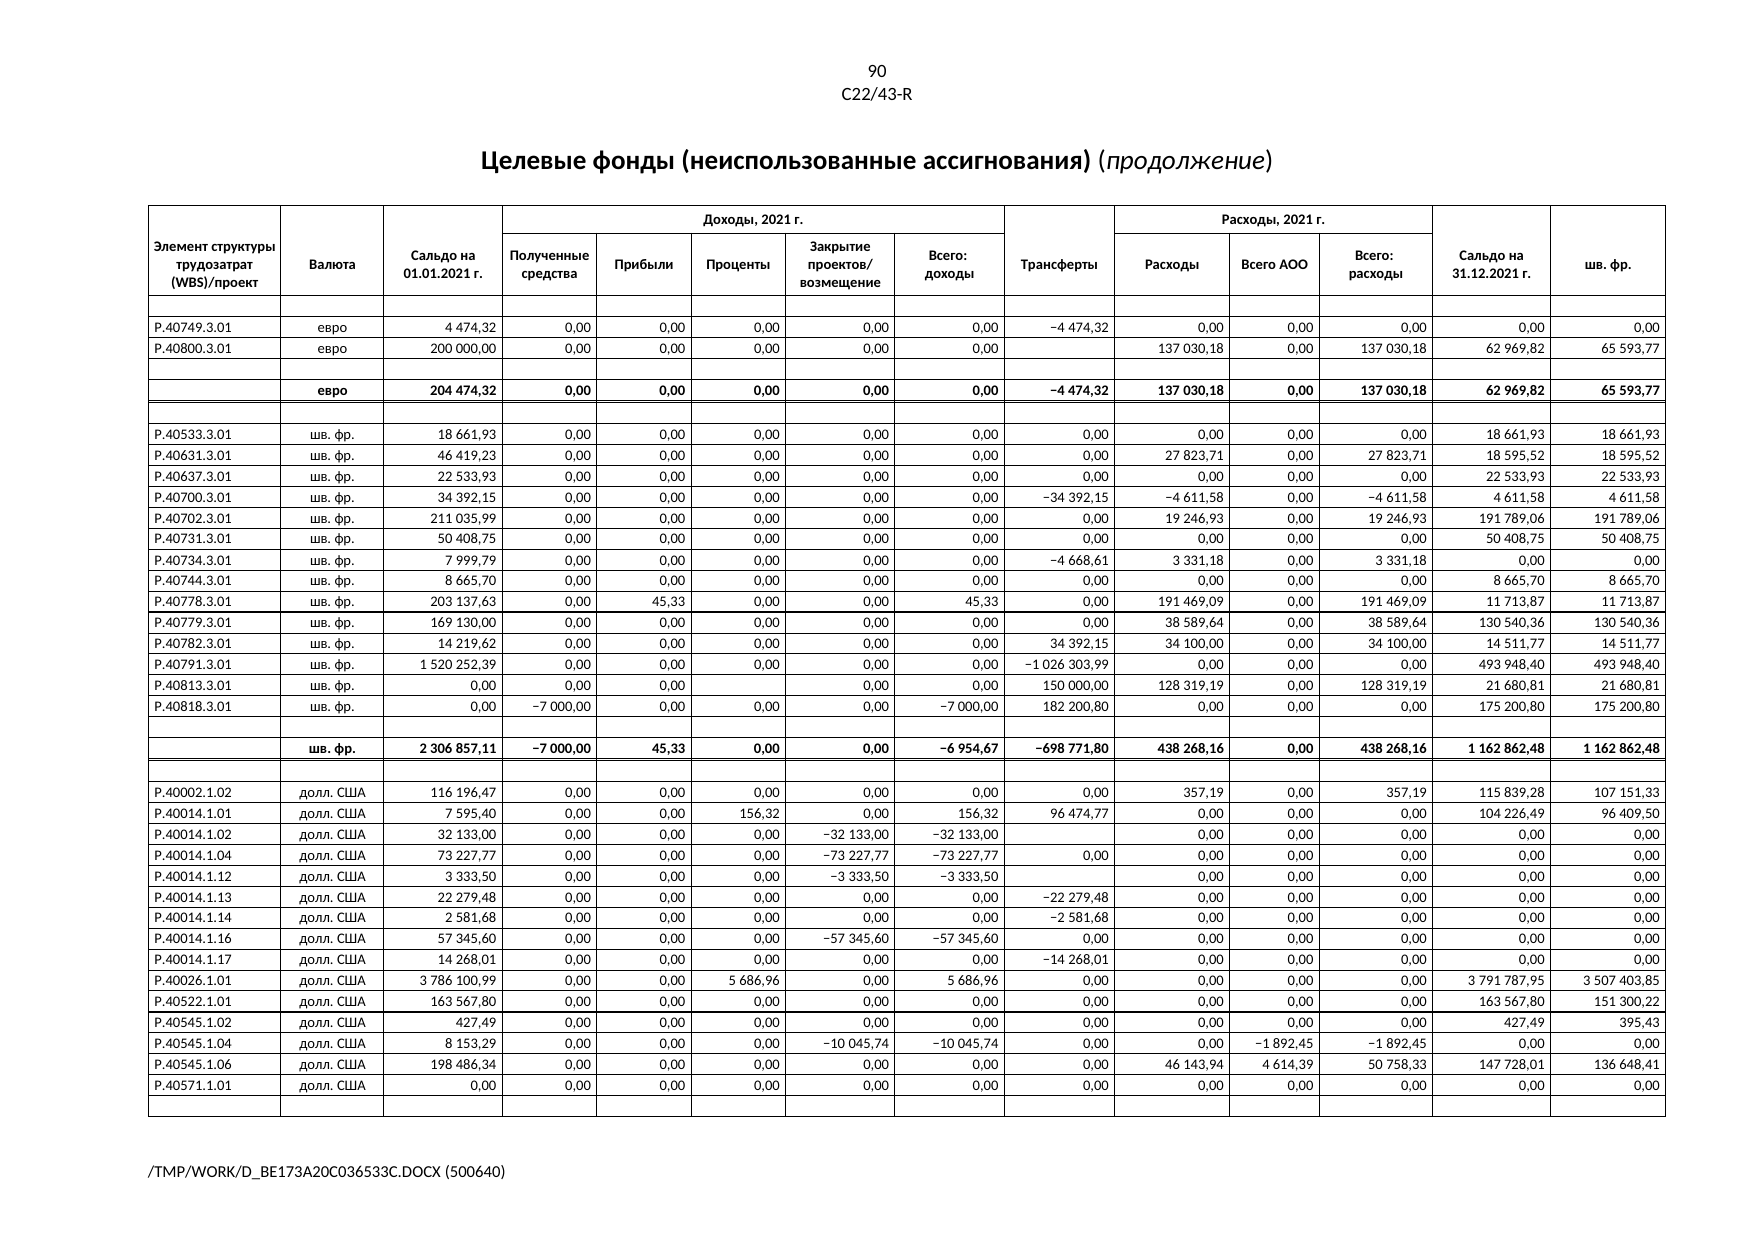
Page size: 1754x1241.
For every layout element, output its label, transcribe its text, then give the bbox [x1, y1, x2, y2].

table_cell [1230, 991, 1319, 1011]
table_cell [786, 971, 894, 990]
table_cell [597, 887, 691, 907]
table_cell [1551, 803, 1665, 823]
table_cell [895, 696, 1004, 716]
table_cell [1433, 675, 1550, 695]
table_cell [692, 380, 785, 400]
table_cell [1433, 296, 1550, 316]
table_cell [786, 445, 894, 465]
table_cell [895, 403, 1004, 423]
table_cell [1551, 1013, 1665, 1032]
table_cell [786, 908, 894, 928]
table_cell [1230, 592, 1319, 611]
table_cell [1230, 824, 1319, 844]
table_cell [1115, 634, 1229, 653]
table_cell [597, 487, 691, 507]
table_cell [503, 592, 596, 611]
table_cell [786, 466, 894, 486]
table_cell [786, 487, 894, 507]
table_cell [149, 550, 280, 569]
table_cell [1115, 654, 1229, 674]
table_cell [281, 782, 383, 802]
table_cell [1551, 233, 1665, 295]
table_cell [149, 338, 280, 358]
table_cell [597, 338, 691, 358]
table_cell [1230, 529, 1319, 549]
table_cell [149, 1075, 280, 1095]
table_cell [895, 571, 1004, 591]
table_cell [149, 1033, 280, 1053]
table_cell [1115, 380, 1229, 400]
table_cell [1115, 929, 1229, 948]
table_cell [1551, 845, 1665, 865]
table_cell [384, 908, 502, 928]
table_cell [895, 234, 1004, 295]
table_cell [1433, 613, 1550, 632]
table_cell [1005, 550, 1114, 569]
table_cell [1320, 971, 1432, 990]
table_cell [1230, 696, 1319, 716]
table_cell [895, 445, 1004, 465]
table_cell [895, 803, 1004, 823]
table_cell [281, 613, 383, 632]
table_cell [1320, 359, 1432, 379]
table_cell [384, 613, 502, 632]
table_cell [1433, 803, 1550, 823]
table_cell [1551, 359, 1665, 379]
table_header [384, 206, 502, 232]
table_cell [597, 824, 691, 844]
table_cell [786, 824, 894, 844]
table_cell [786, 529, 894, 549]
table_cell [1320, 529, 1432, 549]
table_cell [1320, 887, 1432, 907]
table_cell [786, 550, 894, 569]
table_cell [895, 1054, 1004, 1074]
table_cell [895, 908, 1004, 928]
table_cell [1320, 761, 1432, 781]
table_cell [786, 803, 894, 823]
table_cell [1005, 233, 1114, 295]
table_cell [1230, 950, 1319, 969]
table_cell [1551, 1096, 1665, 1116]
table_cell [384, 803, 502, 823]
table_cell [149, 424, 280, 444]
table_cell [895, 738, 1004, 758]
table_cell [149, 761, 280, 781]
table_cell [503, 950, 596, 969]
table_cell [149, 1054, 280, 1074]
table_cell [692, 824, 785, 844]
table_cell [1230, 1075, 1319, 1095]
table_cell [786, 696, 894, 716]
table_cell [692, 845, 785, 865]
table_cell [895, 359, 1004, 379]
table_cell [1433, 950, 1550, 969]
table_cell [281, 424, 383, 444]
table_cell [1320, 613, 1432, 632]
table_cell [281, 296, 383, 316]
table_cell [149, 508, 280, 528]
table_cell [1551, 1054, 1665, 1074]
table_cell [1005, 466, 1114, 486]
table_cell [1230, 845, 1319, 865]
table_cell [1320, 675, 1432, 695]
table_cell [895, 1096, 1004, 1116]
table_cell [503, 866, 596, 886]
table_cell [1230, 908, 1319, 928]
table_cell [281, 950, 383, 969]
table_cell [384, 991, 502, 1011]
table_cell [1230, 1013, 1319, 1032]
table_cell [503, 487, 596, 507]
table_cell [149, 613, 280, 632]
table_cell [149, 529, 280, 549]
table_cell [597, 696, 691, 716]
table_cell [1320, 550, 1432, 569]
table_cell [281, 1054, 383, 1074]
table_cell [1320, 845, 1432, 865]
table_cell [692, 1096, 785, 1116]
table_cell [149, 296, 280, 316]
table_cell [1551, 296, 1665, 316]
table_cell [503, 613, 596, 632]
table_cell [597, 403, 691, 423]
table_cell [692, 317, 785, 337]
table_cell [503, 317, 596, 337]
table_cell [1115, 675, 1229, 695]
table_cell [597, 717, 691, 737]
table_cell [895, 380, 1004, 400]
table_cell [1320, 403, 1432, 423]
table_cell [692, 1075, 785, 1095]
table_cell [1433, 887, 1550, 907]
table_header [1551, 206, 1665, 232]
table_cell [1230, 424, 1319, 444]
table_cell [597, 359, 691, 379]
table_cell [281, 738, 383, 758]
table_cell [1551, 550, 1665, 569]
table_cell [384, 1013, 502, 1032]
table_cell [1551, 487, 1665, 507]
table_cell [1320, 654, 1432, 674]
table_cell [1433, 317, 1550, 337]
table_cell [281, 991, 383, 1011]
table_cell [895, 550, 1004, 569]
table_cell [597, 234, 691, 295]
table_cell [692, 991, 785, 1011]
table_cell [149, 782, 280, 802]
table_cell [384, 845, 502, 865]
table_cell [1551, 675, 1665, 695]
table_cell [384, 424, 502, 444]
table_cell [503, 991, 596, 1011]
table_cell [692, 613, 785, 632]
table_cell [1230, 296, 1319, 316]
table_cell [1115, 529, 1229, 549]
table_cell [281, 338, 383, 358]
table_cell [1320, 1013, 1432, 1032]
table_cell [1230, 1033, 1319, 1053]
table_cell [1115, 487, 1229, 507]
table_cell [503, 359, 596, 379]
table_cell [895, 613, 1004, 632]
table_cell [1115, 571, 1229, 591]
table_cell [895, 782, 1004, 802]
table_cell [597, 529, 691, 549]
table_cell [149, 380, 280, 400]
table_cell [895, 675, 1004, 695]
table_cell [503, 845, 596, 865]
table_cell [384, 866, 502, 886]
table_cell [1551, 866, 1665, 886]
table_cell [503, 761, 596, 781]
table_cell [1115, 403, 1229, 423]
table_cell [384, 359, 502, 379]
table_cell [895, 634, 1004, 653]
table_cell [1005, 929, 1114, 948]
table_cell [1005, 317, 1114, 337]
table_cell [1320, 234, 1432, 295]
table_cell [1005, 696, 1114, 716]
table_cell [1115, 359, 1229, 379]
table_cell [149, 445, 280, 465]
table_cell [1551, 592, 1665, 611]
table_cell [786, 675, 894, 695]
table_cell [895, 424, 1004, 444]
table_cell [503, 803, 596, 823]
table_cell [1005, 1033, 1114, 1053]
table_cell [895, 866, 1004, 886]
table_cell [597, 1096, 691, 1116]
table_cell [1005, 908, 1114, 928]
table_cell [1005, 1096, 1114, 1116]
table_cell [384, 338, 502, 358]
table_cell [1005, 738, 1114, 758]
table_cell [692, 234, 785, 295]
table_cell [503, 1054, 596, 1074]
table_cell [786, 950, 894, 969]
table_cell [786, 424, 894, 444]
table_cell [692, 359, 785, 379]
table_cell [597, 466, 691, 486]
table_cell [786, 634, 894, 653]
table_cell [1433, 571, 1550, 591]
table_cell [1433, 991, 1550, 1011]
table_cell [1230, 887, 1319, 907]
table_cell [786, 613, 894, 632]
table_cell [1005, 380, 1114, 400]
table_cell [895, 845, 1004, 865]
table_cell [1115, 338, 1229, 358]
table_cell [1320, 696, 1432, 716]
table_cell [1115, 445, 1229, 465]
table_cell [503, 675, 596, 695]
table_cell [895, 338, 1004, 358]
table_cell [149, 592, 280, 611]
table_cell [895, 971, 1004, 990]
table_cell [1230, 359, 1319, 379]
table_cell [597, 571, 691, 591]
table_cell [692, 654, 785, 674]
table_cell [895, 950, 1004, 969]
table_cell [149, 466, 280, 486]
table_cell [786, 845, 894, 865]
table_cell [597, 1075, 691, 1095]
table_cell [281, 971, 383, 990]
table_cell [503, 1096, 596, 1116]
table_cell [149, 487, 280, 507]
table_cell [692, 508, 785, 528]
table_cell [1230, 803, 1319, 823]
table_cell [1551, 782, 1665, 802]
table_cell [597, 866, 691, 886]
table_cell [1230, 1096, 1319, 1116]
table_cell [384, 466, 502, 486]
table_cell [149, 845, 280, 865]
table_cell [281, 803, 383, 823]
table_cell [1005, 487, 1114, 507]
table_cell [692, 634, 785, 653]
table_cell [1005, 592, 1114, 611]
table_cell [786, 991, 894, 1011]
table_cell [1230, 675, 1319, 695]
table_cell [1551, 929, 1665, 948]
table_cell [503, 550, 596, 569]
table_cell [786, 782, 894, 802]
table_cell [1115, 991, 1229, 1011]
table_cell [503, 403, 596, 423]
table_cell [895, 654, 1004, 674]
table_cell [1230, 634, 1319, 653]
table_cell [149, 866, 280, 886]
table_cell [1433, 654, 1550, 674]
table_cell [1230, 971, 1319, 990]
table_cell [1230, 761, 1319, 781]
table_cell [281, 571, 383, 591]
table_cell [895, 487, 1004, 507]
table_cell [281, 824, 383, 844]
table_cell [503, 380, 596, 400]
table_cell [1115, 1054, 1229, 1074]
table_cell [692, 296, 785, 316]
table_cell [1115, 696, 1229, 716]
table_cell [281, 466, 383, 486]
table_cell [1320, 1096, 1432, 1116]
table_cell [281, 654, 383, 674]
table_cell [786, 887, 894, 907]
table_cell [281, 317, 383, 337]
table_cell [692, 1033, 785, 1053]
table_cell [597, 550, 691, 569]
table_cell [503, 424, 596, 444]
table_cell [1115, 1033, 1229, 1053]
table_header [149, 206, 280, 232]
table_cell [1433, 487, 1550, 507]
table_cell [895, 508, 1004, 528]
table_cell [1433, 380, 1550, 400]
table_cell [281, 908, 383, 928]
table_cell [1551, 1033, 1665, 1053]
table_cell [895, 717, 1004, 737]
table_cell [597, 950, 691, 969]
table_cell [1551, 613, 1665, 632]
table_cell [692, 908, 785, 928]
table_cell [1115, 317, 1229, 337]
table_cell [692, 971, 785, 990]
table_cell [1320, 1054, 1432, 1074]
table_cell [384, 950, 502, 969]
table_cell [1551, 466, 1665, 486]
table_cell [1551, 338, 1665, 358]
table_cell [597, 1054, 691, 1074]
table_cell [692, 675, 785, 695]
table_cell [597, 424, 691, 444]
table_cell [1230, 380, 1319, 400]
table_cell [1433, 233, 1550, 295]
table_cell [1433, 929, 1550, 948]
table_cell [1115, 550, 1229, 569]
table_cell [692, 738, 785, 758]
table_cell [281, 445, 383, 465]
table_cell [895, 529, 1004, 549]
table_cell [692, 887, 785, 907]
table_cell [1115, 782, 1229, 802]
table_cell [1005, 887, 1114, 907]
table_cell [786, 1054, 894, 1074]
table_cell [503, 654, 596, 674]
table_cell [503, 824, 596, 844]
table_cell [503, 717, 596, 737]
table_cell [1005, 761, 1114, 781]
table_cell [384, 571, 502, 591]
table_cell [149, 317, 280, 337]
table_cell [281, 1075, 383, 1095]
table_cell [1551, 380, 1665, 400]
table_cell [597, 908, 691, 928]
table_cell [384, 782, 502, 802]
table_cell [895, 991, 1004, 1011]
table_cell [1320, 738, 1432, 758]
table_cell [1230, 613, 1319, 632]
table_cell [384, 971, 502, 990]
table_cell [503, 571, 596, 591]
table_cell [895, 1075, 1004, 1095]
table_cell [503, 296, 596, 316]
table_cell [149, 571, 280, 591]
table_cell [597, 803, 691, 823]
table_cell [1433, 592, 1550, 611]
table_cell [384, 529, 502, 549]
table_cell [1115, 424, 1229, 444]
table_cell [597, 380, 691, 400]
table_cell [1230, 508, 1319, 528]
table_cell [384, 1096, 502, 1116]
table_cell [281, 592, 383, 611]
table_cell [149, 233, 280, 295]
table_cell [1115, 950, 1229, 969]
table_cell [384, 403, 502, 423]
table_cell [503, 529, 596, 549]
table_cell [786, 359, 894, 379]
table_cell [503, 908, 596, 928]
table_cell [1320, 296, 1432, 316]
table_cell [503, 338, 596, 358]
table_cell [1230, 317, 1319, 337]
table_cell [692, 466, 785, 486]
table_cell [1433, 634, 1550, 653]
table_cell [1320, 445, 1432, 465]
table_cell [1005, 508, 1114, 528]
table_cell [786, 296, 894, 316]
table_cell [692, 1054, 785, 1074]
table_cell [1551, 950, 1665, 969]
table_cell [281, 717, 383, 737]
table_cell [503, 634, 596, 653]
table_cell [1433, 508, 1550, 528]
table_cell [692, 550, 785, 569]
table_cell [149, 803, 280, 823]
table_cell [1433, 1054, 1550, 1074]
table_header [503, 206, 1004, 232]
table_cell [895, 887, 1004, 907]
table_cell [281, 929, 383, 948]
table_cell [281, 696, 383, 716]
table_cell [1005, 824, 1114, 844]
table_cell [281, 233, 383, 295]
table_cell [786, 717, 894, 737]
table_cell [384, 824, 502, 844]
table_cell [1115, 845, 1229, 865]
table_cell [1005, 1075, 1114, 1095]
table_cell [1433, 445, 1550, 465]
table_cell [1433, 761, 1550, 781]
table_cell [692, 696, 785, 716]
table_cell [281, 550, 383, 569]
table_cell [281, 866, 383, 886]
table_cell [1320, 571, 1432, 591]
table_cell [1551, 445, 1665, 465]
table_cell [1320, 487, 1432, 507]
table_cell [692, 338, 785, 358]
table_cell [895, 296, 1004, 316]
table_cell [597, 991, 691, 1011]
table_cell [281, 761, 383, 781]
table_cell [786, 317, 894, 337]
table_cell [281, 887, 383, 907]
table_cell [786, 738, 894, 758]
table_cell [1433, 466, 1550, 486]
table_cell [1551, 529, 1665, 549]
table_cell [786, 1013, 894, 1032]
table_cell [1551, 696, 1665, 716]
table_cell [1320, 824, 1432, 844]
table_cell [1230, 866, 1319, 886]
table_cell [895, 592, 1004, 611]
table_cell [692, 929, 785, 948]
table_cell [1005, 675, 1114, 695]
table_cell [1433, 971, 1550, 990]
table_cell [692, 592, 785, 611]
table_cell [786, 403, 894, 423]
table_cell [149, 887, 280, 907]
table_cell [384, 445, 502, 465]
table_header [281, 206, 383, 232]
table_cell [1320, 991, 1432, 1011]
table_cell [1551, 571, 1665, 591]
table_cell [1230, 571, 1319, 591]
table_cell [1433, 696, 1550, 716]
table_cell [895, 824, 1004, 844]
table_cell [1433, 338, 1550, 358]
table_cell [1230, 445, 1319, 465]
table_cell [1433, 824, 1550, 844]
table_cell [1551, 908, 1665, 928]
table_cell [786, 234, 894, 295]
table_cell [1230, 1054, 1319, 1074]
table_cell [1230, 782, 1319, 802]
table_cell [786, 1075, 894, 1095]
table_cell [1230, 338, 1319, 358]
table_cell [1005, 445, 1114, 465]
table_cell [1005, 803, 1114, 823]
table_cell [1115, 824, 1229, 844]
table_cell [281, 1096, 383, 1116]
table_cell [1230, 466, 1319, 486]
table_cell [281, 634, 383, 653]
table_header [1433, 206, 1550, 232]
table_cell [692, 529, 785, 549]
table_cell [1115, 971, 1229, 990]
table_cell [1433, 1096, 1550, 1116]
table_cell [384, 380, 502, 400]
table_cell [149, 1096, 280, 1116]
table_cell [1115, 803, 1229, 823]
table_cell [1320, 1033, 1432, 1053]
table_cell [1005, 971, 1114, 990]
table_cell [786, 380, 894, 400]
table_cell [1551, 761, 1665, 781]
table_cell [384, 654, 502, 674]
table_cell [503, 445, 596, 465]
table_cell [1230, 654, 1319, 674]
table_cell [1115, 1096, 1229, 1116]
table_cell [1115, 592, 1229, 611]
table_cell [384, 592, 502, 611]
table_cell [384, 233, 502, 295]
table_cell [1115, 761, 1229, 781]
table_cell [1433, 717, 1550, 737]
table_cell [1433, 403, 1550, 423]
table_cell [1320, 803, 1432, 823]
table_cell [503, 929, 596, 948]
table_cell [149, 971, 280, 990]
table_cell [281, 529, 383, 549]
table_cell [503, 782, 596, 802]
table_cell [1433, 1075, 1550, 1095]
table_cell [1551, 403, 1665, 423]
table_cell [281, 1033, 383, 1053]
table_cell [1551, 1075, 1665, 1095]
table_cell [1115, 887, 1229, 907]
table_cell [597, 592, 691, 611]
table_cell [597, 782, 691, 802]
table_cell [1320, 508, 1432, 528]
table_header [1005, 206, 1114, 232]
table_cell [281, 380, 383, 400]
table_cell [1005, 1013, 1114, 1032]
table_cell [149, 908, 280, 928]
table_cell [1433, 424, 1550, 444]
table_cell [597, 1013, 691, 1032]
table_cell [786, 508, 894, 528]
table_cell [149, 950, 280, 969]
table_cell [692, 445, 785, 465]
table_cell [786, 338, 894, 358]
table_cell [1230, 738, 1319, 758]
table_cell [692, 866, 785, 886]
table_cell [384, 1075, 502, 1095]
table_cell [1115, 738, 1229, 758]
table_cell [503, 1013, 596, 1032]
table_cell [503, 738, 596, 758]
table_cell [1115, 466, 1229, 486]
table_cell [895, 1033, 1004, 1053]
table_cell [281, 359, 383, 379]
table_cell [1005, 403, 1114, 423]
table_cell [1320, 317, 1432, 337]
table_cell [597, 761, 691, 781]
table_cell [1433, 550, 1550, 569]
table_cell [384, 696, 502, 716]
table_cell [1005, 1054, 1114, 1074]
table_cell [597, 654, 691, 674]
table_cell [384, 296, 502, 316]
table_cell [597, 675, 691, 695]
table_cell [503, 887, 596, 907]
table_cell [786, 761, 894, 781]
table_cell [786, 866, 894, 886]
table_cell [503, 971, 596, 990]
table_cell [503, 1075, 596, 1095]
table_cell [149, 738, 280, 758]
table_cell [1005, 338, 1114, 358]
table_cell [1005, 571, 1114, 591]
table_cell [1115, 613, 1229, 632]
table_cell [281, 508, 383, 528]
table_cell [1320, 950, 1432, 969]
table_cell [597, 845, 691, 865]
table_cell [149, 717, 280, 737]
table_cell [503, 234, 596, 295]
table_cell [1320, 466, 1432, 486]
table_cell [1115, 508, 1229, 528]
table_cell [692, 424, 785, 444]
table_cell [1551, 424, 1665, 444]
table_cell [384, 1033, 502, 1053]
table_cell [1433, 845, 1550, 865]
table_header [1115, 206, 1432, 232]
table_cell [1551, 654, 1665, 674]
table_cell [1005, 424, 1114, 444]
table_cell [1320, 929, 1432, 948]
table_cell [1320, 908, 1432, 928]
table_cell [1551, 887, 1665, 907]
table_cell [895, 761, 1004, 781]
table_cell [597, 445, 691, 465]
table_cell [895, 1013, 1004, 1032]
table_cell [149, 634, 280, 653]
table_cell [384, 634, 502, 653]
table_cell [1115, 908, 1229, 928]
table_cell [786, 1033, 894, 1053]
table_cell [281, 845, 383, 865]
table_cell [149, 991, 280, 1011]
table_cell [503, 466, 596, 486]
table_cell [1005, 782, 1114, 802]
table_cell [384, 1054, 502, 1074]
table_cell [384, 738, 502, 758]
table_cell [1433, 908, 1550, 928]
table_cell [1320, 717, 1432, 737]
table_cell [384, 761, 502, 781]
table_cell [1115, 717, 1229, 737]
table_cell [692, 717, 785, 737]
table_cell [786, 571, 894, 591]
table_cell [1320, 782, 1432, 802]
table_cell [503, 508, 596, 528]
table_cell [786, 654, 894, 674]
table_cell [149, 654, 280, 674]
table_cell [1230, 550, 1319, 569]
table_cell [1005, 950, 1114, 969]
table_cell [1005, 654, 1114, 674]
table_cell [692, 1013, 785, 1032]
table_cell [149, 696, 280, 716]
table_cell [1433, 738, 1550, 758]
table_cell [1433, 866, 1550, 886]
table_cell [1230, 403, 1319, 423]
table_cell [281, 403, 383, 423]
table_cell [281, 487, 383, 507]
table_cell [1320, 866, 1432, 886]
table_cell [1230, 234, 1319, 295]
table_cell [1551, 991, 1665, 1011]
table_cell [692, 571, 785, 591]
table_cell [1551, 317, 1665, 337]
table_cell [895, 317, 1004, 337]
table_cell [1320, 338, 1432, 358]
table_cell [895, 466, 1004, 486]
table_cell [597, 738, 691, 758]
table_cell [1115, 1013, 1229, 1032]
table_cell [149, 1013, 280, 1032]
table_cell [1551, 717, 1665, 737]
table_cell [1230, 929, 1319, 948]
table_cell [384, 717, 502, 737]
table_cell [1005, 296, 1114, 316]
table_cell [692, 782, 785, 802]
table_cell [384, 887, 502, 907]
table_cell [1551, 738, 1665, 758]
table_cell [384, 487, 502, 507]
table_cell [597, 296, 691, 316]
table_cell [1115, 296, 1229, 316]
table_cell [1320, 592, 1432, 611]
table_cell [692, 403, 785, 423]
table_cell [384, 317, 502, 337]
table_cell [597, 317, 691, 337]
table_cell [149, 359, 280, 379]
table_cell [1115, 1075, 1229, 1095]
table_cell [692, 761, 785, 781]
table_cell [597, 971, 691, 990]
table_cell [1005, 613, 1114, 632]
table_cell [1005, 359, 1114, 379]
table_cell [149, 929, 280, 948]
title Целевые фонды (неиспользованные ассигнования) (продолжение) [148, 143, 1606, 176]
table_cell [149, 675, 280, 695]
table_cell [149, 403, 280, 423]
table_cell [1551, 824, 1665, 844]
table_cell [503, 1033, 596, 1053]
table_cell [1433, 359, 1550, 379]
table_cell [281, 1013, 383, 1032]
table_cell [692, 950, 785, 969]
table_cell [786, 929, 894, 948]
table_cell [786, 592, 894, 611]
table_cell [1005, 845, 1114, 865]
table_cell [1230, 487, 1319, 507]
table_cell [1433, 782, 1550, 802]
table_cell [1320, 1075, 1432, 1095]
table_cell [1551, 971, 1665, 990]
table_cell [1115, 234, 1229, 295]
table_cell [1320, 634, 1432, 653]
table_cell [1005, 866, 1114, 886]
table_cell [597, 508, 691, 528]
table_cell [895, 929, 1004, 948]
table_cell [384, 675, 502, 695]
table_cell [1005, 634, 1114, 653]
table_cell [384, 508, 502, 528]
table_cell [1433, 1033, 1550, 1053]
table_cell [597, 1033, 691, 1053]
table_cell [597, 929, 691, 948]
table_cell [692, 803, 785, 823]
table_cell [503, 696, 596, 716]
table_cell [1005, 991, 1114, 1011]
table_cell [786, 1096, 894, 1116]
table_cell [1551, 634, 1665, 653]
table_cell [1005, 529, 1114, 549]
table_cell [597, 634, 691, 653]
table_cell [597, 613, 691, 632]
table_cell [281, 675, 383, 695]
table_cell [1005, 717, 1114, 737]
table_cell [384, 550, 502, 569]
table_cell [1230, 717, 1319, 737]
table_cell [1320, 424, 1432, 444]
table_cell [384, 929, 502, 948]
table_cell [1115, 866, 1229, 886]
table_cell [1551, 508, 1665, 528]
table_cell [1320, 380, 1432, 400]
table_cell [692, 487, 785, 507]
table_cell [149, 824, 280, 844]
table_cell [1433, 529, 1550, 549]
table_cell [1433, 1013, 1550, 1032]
